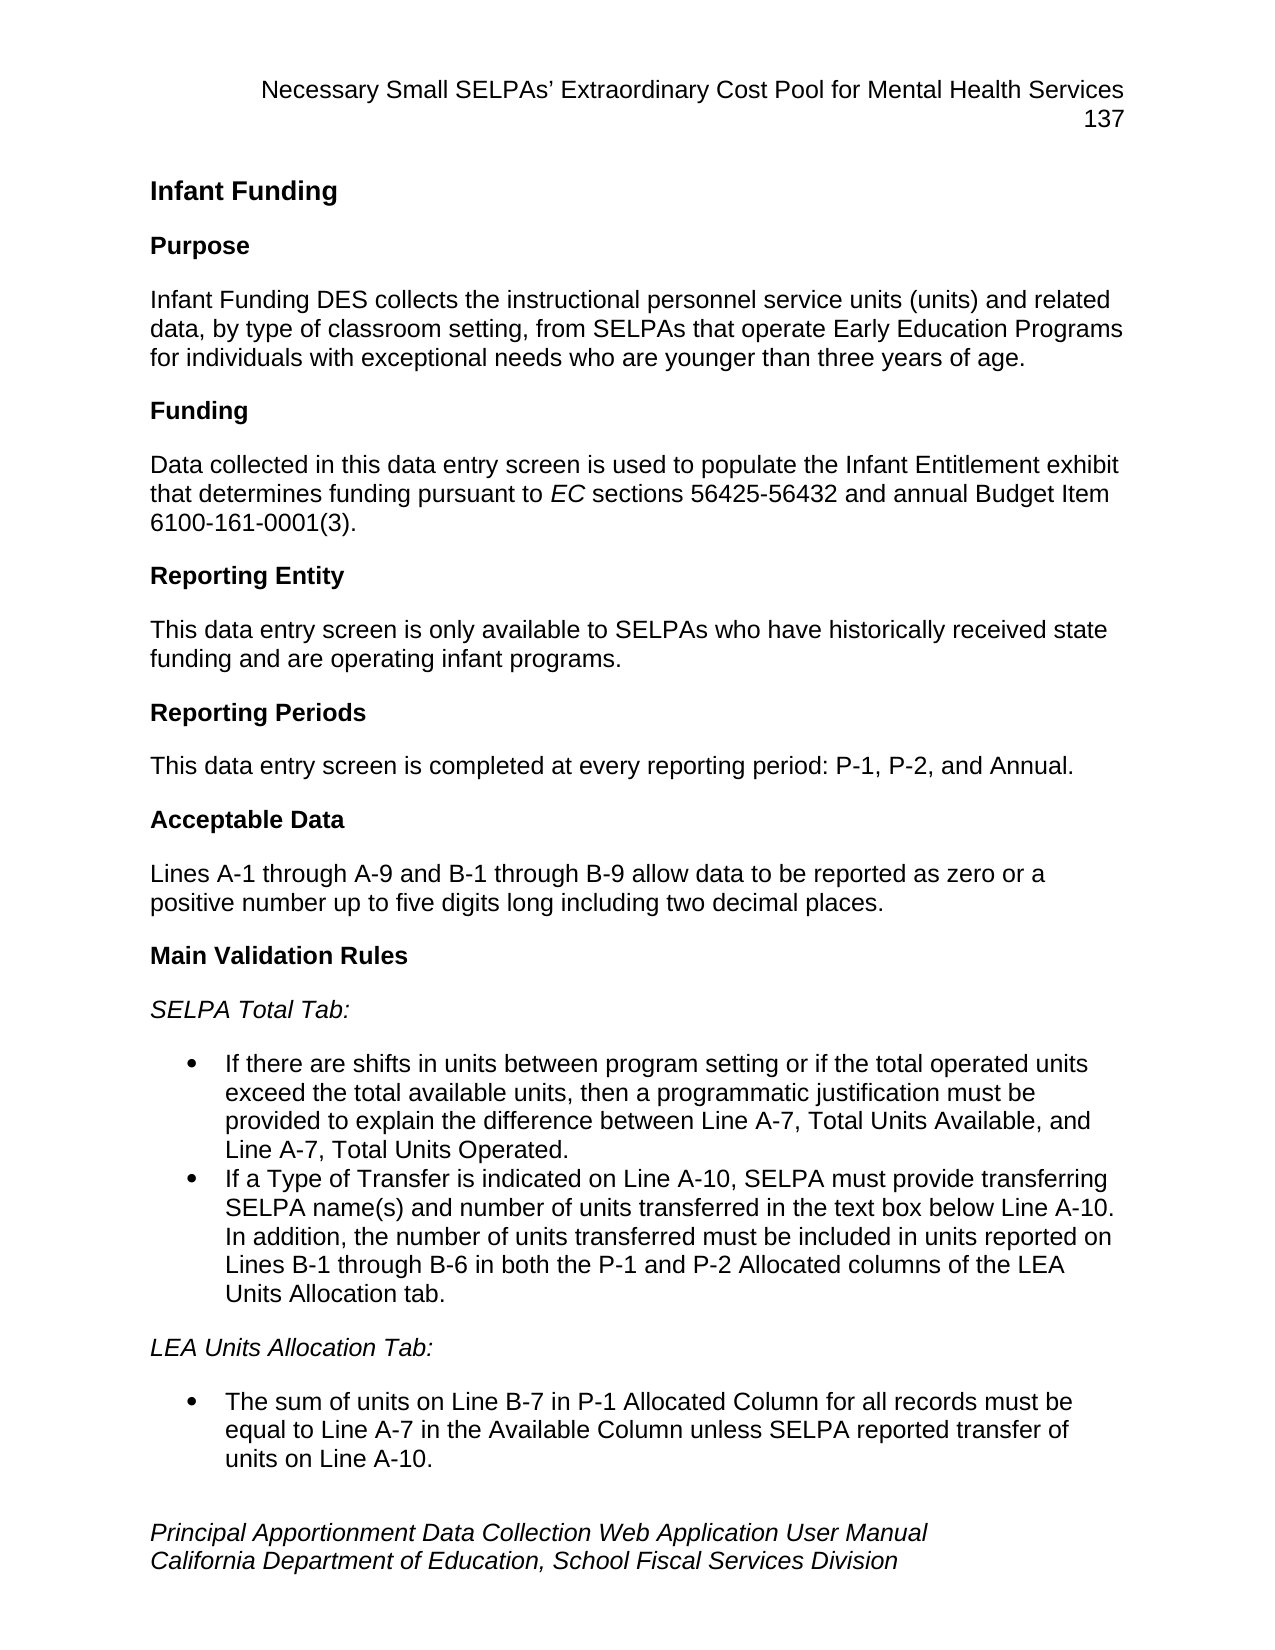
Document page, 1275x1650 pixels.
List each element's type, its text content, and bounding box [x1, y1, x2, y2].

list If a Type of Transfer is indicated on Line A-10, SELPA must provide transferring SELPA name(s) and number of units transferred in the text box below Line A-10. In addition, the number of units transferred must be included in units reported on Lines B-1 through B-6 in both the P-1 and P-2 Allocated columns of the LEA Units Allocation tab. [187, 1164, 1125, 1308]
list The sum of units on Line B-7 in P-1 Allocated Column for all records must be equal to Line A-7 in the Available Column unless SELPA reported transfer of units on Line A-10. [187, 1386, 1125, 1473]
subtitle LEA Units Allocation Tab: [150, 1333, 1125, 1361]
text Infant Funding DES collects the instructional personnel service units (units) and related data, by type of classroom setting, from SELPAs that operate Early Education Programs for individuals with exceptional needs who are younger than three years of age. [150, 285, 1125, 371]
subtitle Reporting Periods [150, 697, 1125, 726]
subtitle SELPA Total Tab: [150, 995, 1125, 1024]
text This data entry screen is only available to SELPAs who have historically received state funding and are operating infant programs. [150, 615, 1125, 672]
subtitle Funding [150, 396, 1125, 425]
list If there are shifts in units between program setting or if the total operated units exceed the total available units, then a programmatic justification must be provided to explain the difference between Line A-7, Total Units Available, and Line A-7, Total Units Operated. [187, 1049, 1125, 1164]
subtitle Infant Funding [150, 175, 1125, 206]
text Lines A-1 through A-9 and B-1 through B-9 allow data to be reported as zero or a positive number up to five digits long including two decimal places. [150, 859, 1125, 916]
text This data entry screen is completed at every reporting period: P-1, P-2, and Annual. [150, 751, 1125, 780]
subtitle Purpose [150, 231, 1125, 260]
subtitle Reporting Entity [150, 561, 1125, 590]
subtitle Main Validation Rules [150, 941, 1125, 970]
text Data collected in this data entry screen is used to populate the Infant Entitlement exhibit that determines funding pursuant to EC sections 56425-56432 and annual Budget Item 6100-161-0001(3). [150, 450, 1125, 536]
subtitle Acceptable Data [150, 805, 1125, 834]
